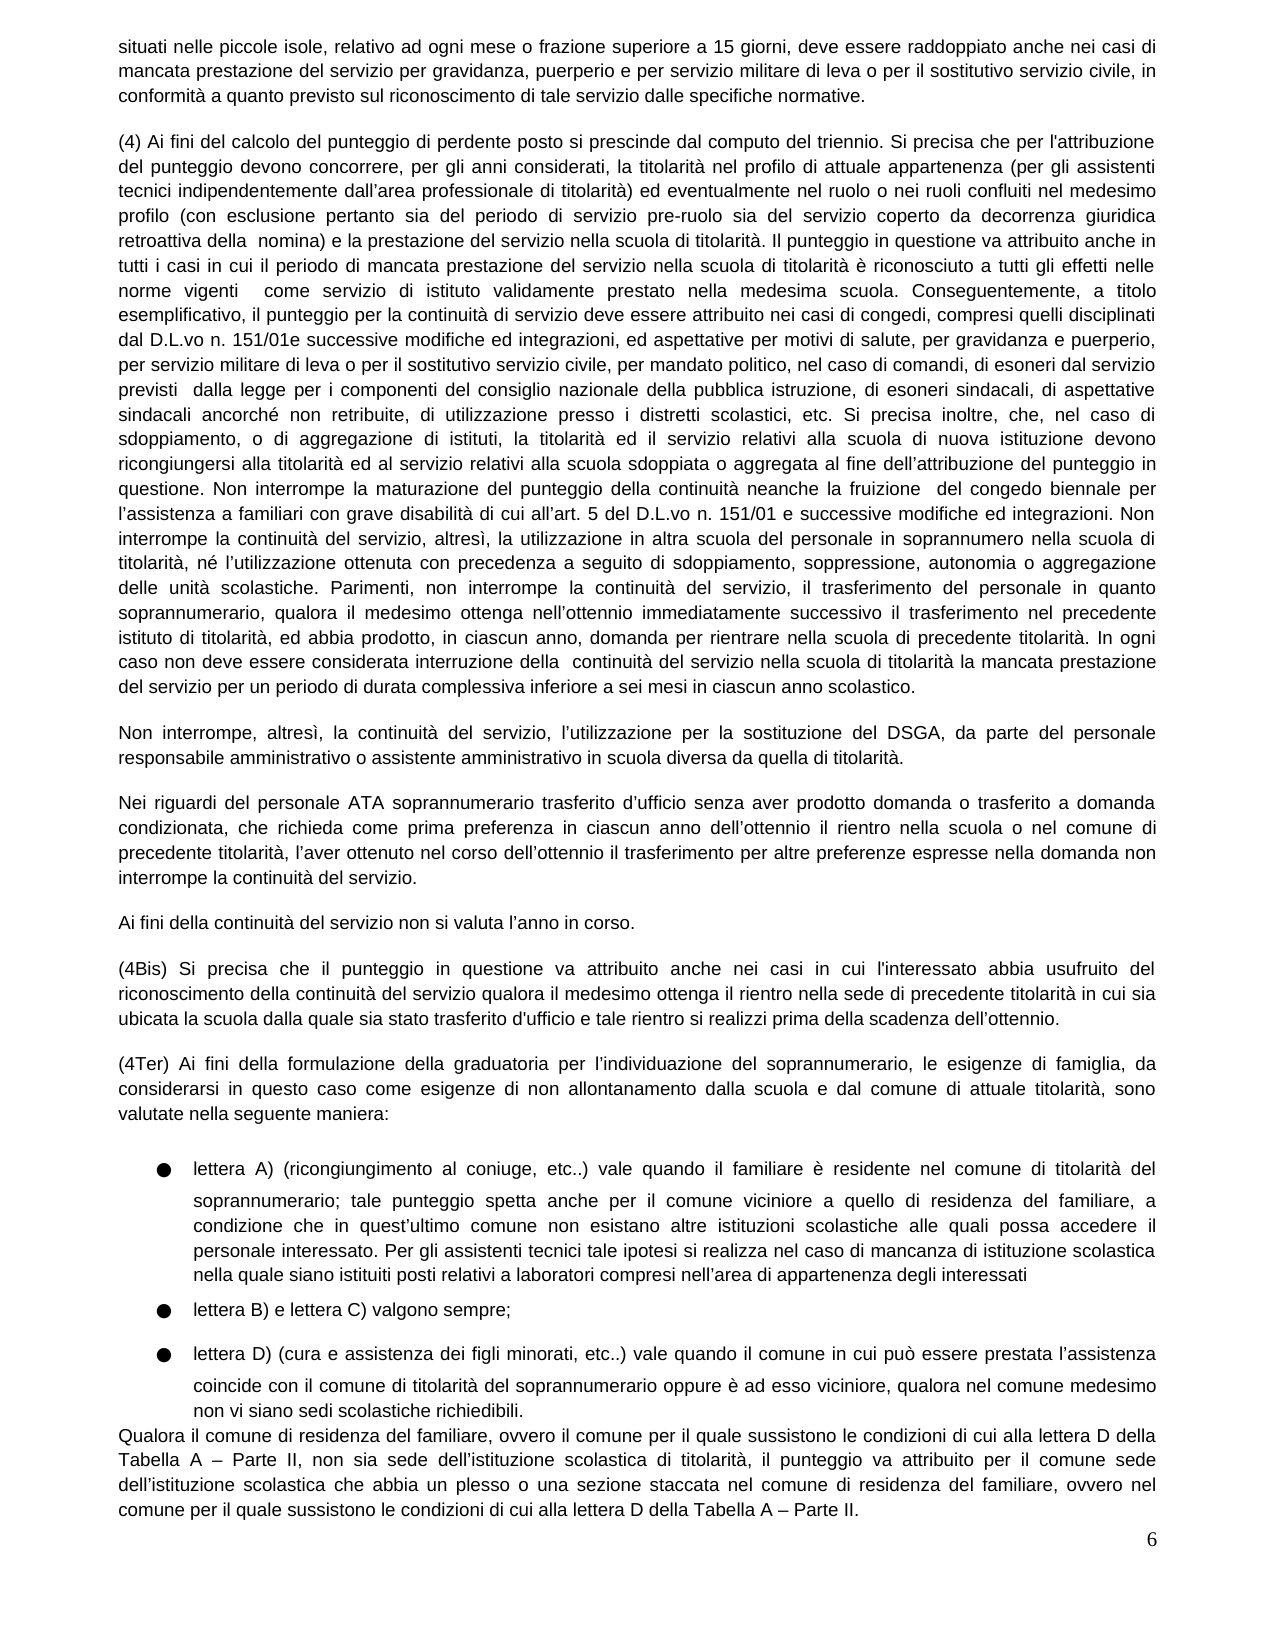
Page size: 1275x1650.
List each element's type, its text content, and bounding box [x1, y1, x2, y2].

text (4) Ai fini del calcolo del punteggio di perdente posto si prescinde dal computo del triennio. Si precisa che per l'attribuzione del punteggio devono concorrere, per gli anni considerati, la titolarità nel profilo di attuale appartenenza (per gli assistenti tecnici indipendentemente dall’area professionale di titolarità) ed eventualmente nel ruolo o nei ruoli confluiti nel medesimo profilo (con esclusione pertanto sia del periodo di servizio pre-ruolo sia del servizio coperto da decorrenza giuridica retroattiva della nomina) e la prestazione del servizio nella scuola di titolarità. Il punteggio in questione va attribuito anche in tutti i casi in cui il periodo di mancata prestazione del servizio nella scuola di titolarità è riconosciuto a tutti gli effetti nelle norme vigenti come servizio di istituto validamente prestato nella medesima scuola. Conseguentemente, a titolo esemplificativo, il punteggio per la continuità di servizio deve essere attribuito nei casi di congedi, compresi quelli disciplinati dal D.L.vo n. 151/01e successive modifiche ed integrazioni, ed aspettative per motivi di salute, per gravidanza e puerperio, per servizio militare di leva o per il sostitutivo servizio civile, per mandato politico, nel caso di comandi, di esoneri dal servizio previsti dalla legge per i componenti del consiglio nazionale della pubblica istruzione, di esoneri sindacali, di aspettative sindacali ancorché non retribuite, di utilizzazione presso i distretti scolastici, etc. Si precisa inoltre, che, nel caso di sdoppiamento, o di aggregazione di istituti, la titolarità ed il servizio relativi alla scuola di nuova istituzione devono ricongiungersi alla titolarità ed al servizio relativi alla scuola sdoppiata o aggregata al fine dell’attribuzione del punteggio in questione. Non interrompe la maturazione del punteggio della continuità neanche la fruizione del congedo biennale per l’assistenza a familiari con grave disabilità di cui all’art. 5 del D.L.vo n. 151/01 e successive modifiche ed integrazioni. Non interrompe la continuità del servizio, altresì, la utilizzazione in altra scuola del personale in soprannumero nella scuola di titolarità, né l’utilizzazione ottenuta con precedenza a seguito di sdoppiamento, soppressione, autonomia o aggregazione delle unità scolastiche. Parimenti, non interrompe la continuità del servizio, il trasferimento del personale in quanto soprannumerario, qualora il medesimo ottenga nell’ottennio immediatamente successivo il trasferimento nel precedente istituto di titolarità, ed abbia prodotto, in ciascun anno, domanda per rientrare nella scuola di precedente titolarità. In ogni caso non deve essere considerata interruzione della continuità del servizio nella scuola di titolarità la mancata prestazione del servizio per un periodo di durata complessiva inferiore a sei mesi in ciascun anno scolastico. [118, 131, 1157, 698]
text (4Ter) Ai fini della formulazione della graduatoria per l’individuazione del soprannumerario, le esigenze di famiglia, da considerarsi in questo caso come esigenze di non allontanamento dalla scuola e dal comune di attuale titolarità, sono valutate nella seguente maniera: [118, 1053, 1157, 1124]
list lettera A) (ricongiungimento al coniuge, etc..) vale quando il familiare è residente nel comune di titolarità del soprannumerario; tale punteggio spetta anche per il comune viciniore a quello di residenza del familiare, a condizione che in quest’ultimo comune non esistano altre istituzioni scolastiche alle quali possa accedere il personale interessato. Per gli assistenti tecnici tale ipotesi si realizza nel caso di mancanza di istituzione scolastica nella quale siano istituiti posti relativi a laboratori compresi nell’area di appartenenza degli interessati [156, 1148, 1157, 1286]
list lettera B) e lettera C) valgono sempre; [156, 1289, 1157, 1327]
text Qualora il comune di residenza del familiare, ovvero il comune per il quale sussistono le condizioni di cui alla lettera D della Tabella A – Parte II, non sia sede dell’istituzione scolastica di titolarità, il punteggio va attribuito per il comune sede dell’istituzione scolastica che abbia un plesso o una sezione staccata nel comune di residenza del familiare, ovvero nel comune per il quale sussistono le condizioni di cui alla lettera D della Tabella A – Parte II. [118, 1424, 1157, 1520]
text Nei riguardi del personale ATA soprannumerario trasferito d’ufficio senza aver prodotto domanda o trasferito a domanda condizionata, che richieda come prima preferenza in ciascun anno dell’ottennio il rientro nella scuola o nel comune di precedente titolarità, l’aver ottenuto nel corso dell’ottennio il trasferimento per altre preferenze espresse nella domanda non interrompe la continuità del servizio. [118, 792, 1157, 888]
list lettera D) (cura e assistenza dei figli minorati, etc..) vale quando il comune in cui può essere prestata l’assistenza coincide con il comune di titolarità del soprannumerario oppure è ad esso viciniore, qualora nel comune medesimo non vi siano sedi scolastiche richiedibili. [156, 1333, 1157, 1421]
text (4Bis) Si precisa che il punteggio in questione va attribuito anche nei casi in cui l'interessato abbia usufruito del riconoscimento della continuità del servizio qualora il medesimo ottenga il rientro nella sede di precedente titolarità in cui sia ubicata la scuola dalla quale sia stato trasferito d'ufficio e tale rientro si realizzi prima della scadenza dell’ottennio. [118, 958, 1157, 1029]
text Non interrompe, altresì, la continuità del servizio, l’utilizzazione per la sostituzione del DSGA, da parte del personale responsabile amministrativo o assistente amministrativo in scuola diversa da quella di titolarità. [118, 722, 1157, 768]
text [118, 35, 1157, 107]
text Ai fini della continuità del servizio non si valuta l’anno in corso. [118, 912, 1157, 934]
